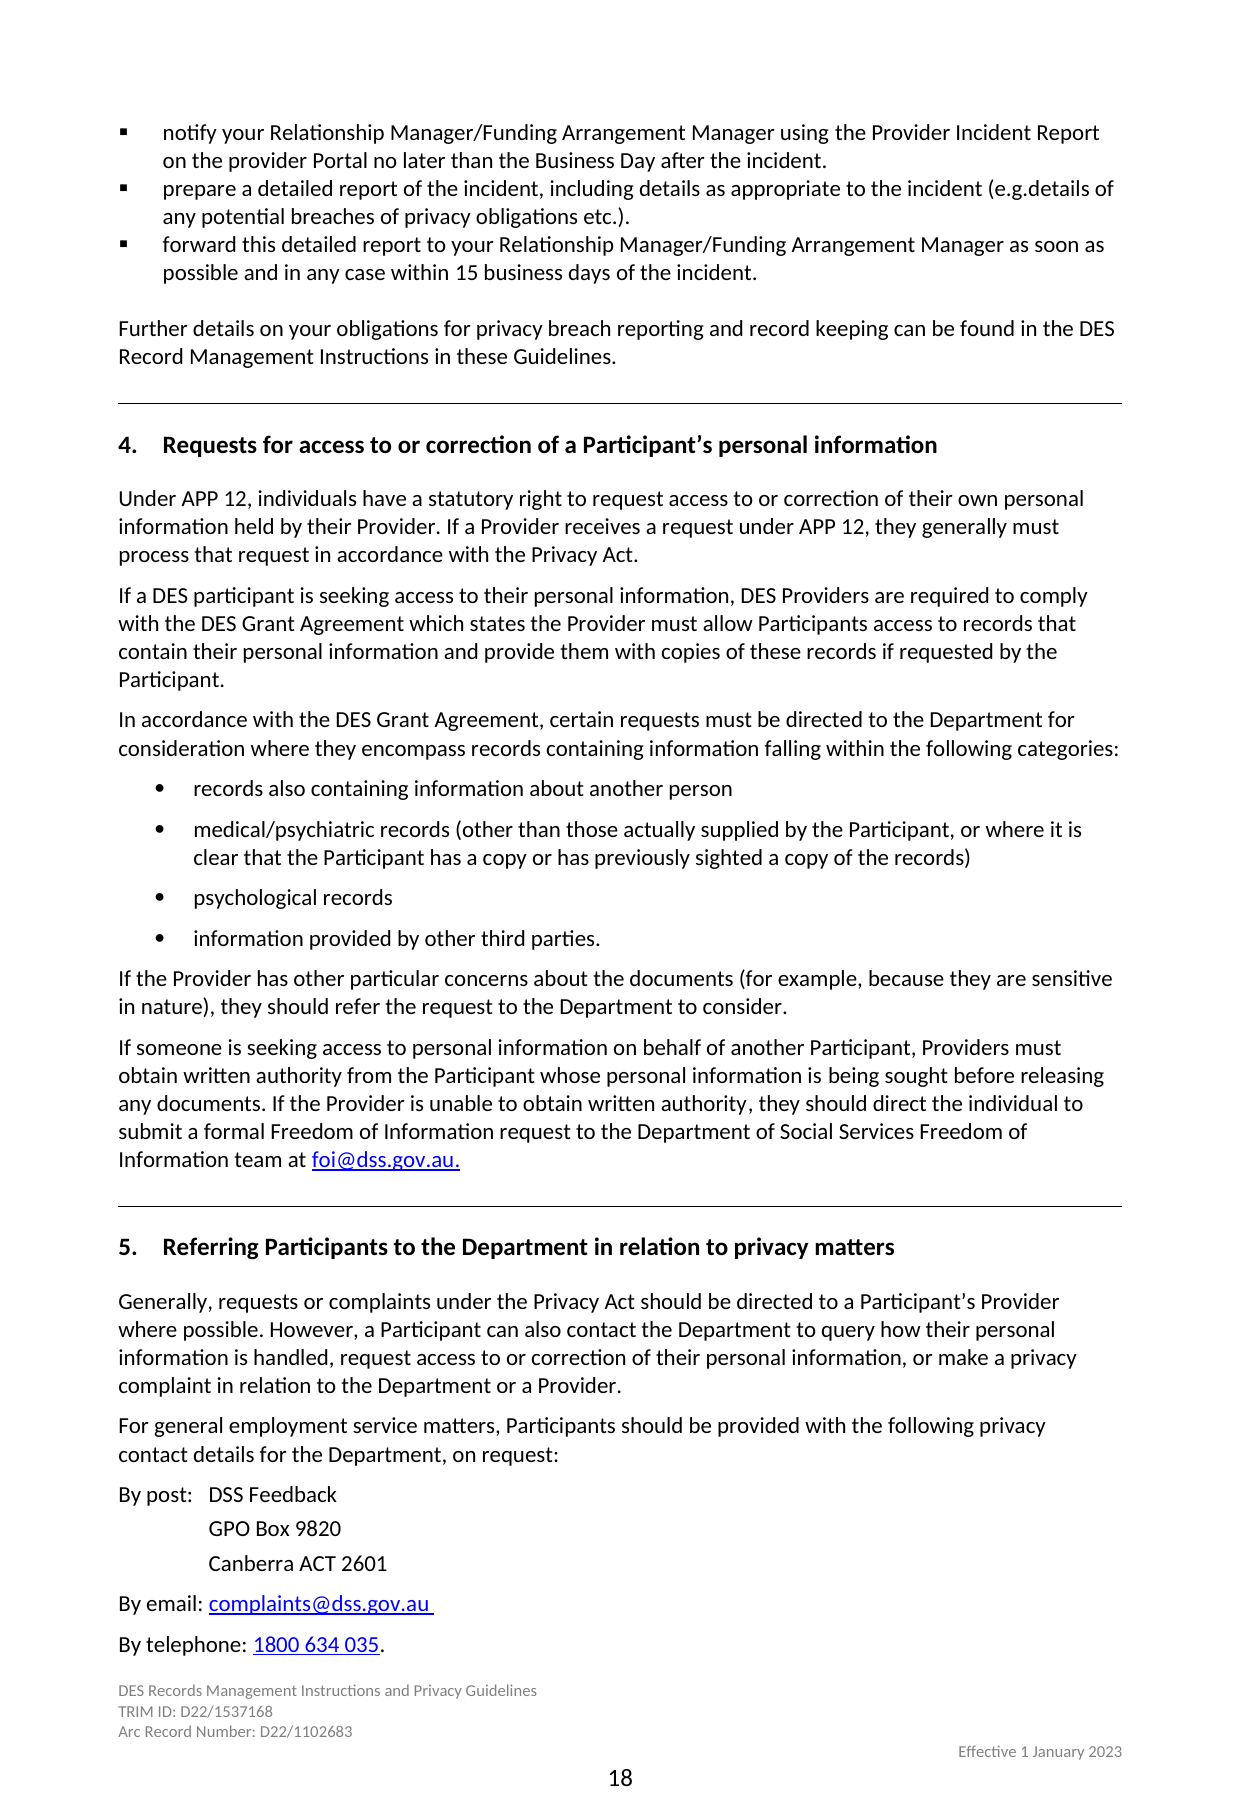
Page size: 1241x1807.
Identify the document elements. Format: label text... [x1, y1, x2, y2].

text Further details on your obligations for privacy breach reporting and record keeping can be found in the DES Record Management Instructions in these Guidelines. [118, 314, 1122, 370]
text Generally, requests or complaints under the Privacy Act should be directed to a Participant’s Provider where possible. However, a Participant can also contact the Department to query how their personal information is handled, request access to or correction of their personal information, or make a privacy complaint in relation to the Department or a Provider. [118, 1287, 1122, 1399]
text By email: complaints@dss.gov.au [118, 1589, 1122, 1617]
list prepare a detailed report of the incident, including details as appropriate to the incident (e.g.details of any potential breaches of privacy obligations etc.). [118, 174, 1122, 230]
text Under APP 12, individuals have a statutory right to request access to or correction of their own personal information held by their Provider. If a Provider receives a request under APP 12, they generally must process that request in accordance with the Privacy Act. [118, 484, 1122, 568]
subtitle Requests for access to or correction of a Participant’s personal information [118, 429, 1122, 459]
text By post: DSS Feedback [118, 1480, 1122, 1508]
list forward this detailed report to your Relationship Manager/Funding Arrangement Manager as soon as possible and in any case within 15 business days of the incident. [118, 230, 1122, 286]
list medical/psychiatric records (other than those actually supplied by the Participant, or where it is clear that the Participant has a copy or has previously sighted a copy of the records) [156, 815, 1122, 871]
text By telephone: 1800 634 035. [118, 1630, 1122, 1658]
text If a DES participant is seeking access to their personal information, DES Providers are required to comply with the DES Grant Agreement which states the Provider must allow Participants access to records that contain their personal information and provide them with copies of these records if requested by the Participant. [118, 581, 1122, 693]
text Canberra ACT 2601 [118, 1549, 1122, 1577]
list psychological records [156, 883, 1122, 911]
text For general employment service matters, Participants should be provided with the following privacy contact details for the Department, on request: [118, 1412, 1122, 1468]
text If the Provider has other particular concerns about the documents (for example, because they are sensitive in nature), they should refer the request to the Department to consider. [118, 964, 1122, 1020]
list notify your Relationship Manager/Funding Arrangement Manager using the Provider Incident Report on the provider Portal no later than the Business Day after the incident. [118, 118, 1122, 174]
text In accordance with the DES Grant Agreement, certain requests must be directed to the Department for consideration where they encompass records containing information falling within the following categories: [118, 706, 1122, 762]
text GPO Box 9820 [118, 1514, 1122, 1542]
list records also containing information about another person [156, 774, 1122, 802]
subtitle Referring Participants to the Department in relation to privacy matters [118, 1232, 1122, 1262]
list information provided by other third parties. [156, 924, 1122, 952]
text If someone is seeking access to personal information on behalf of another Participant, Providers must obtain written authority from the Participant whose personal information is being sought before releasing any documents. If the Provider is unable to obtain written authority, they should direct the individual to submit a formal Freedom of Information request to the Department of Social Services Freedom of Information team at foi@dss.gov.au. [118, 1033, 1122, 1173]
